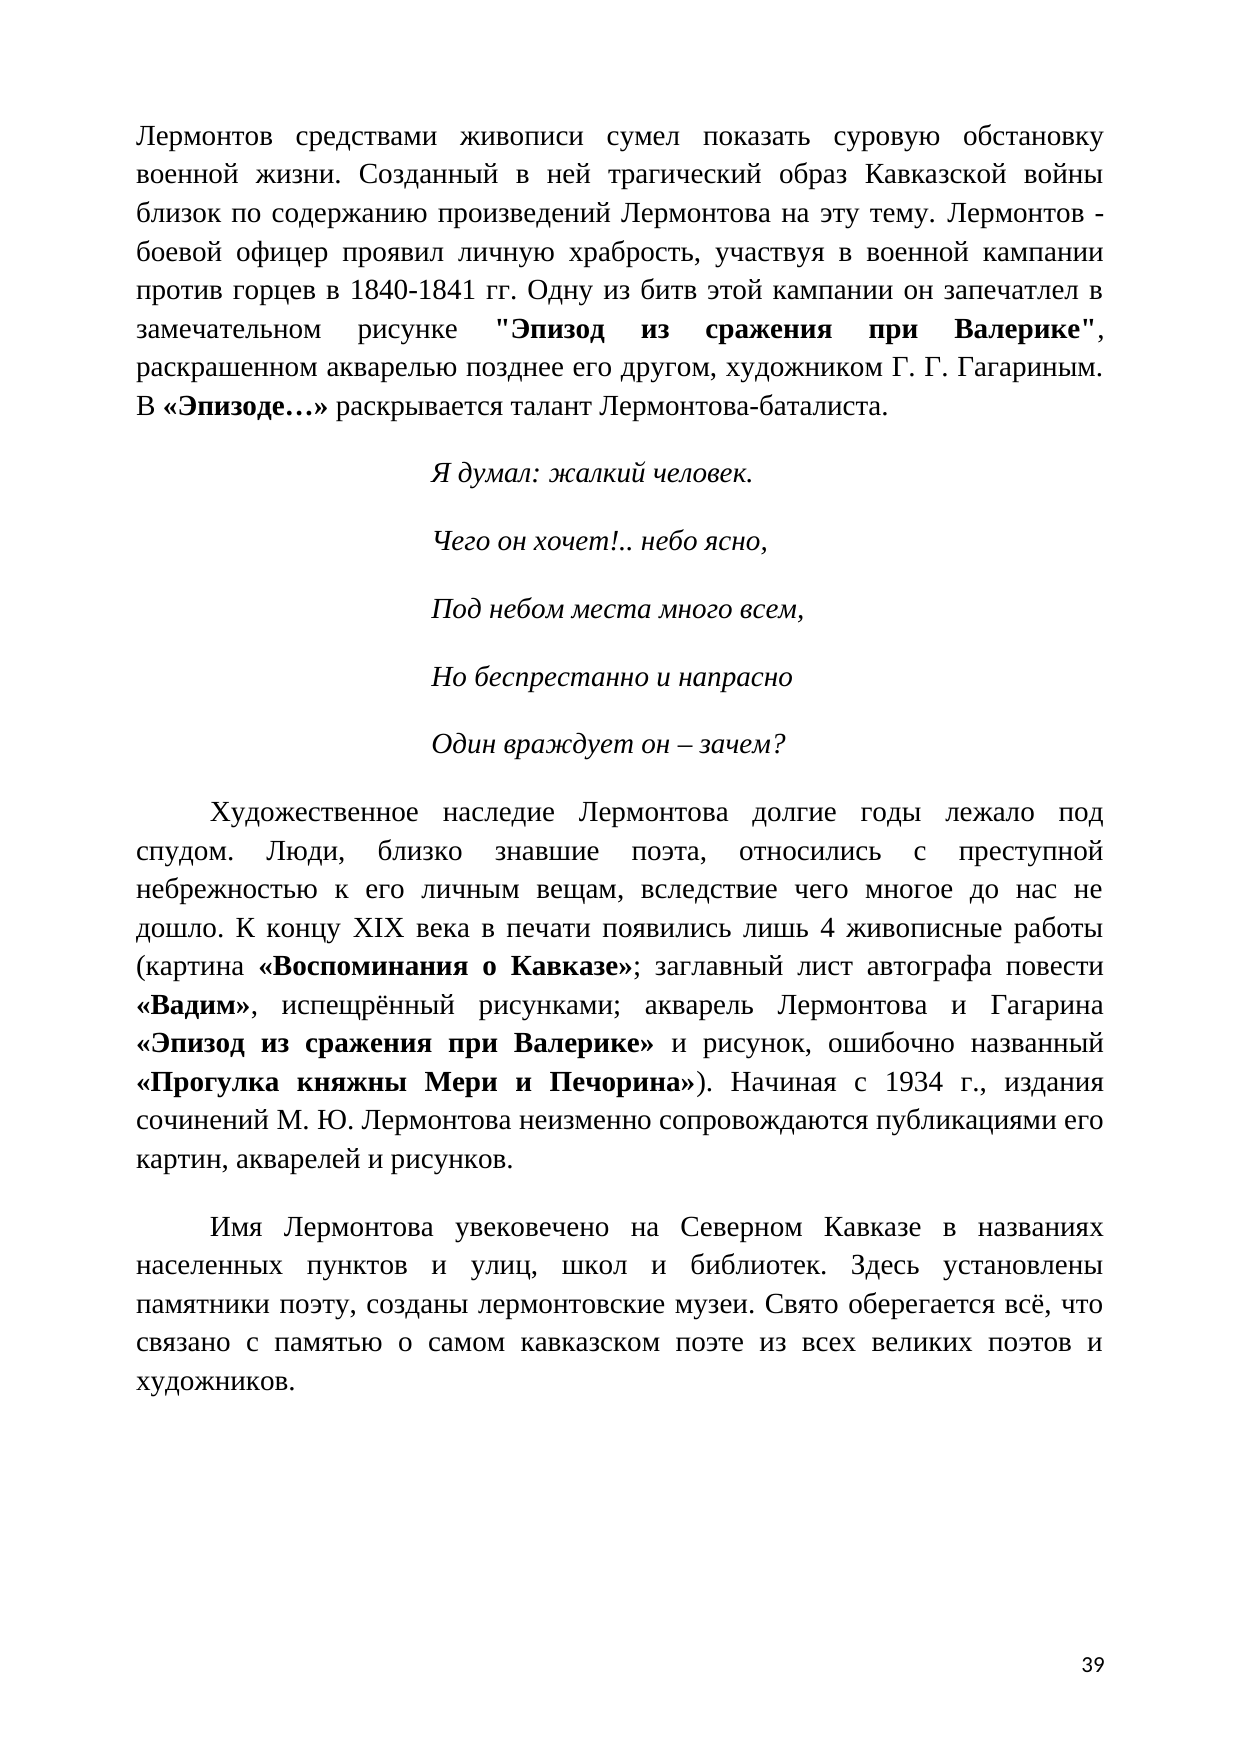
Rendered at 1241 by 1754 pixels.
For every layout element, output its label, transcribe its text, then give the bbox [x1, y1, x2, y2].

text Под небом места много всем, [431, 591, 1104, 624]
text Но беспрестанно и напрасно [431, 659, 1104, 692]
text Чего он хочет!.. небо ясно, [431, 523, 1104, 557]
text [136, 118, 1104, 421]
text Я думал: жалкий человек. [431, 456, 1104, 489]
text Имя Лермонтова увековечено на Северном Кавказе в названиях населенных пунктов и улиц, школ и библиотек. Здесь установлены памятники поэту, созданы лермонтовские музеи. Свято оберегается всё, что связано с памятью о самом кавказском поэте из всех великих поэтов и художников. [136, 1209, 1104, 1396]
text Художественное наследие Лермонтова долгие годы лежало под спудом. Люди, близко знавшие поэта, относились с преступной небрежностью к его личным вещам, вследствие чего многое до нас не дошло. К концу XIX века в печати появились лишь 4 живописные работы (картина «Воспоминания о Кавказе»; заглавный лист автографа повести «Вадим», испещрённый рисунками; акварель Лермонтова и Гагарина «Эпизод из сражения при Валерике» и рисунок, ошибочно названный «Прогулка княжны Мери и Печорина»). Начиная с 1934 г., издания сочинений М. Ю. Лермонтова неизменно сопровождаются публикациями его картин, акварелей и рисунков. [136, 794, 1104, 1174]
text Один враждует он – зачем? [431, 726, 1104, 760]
